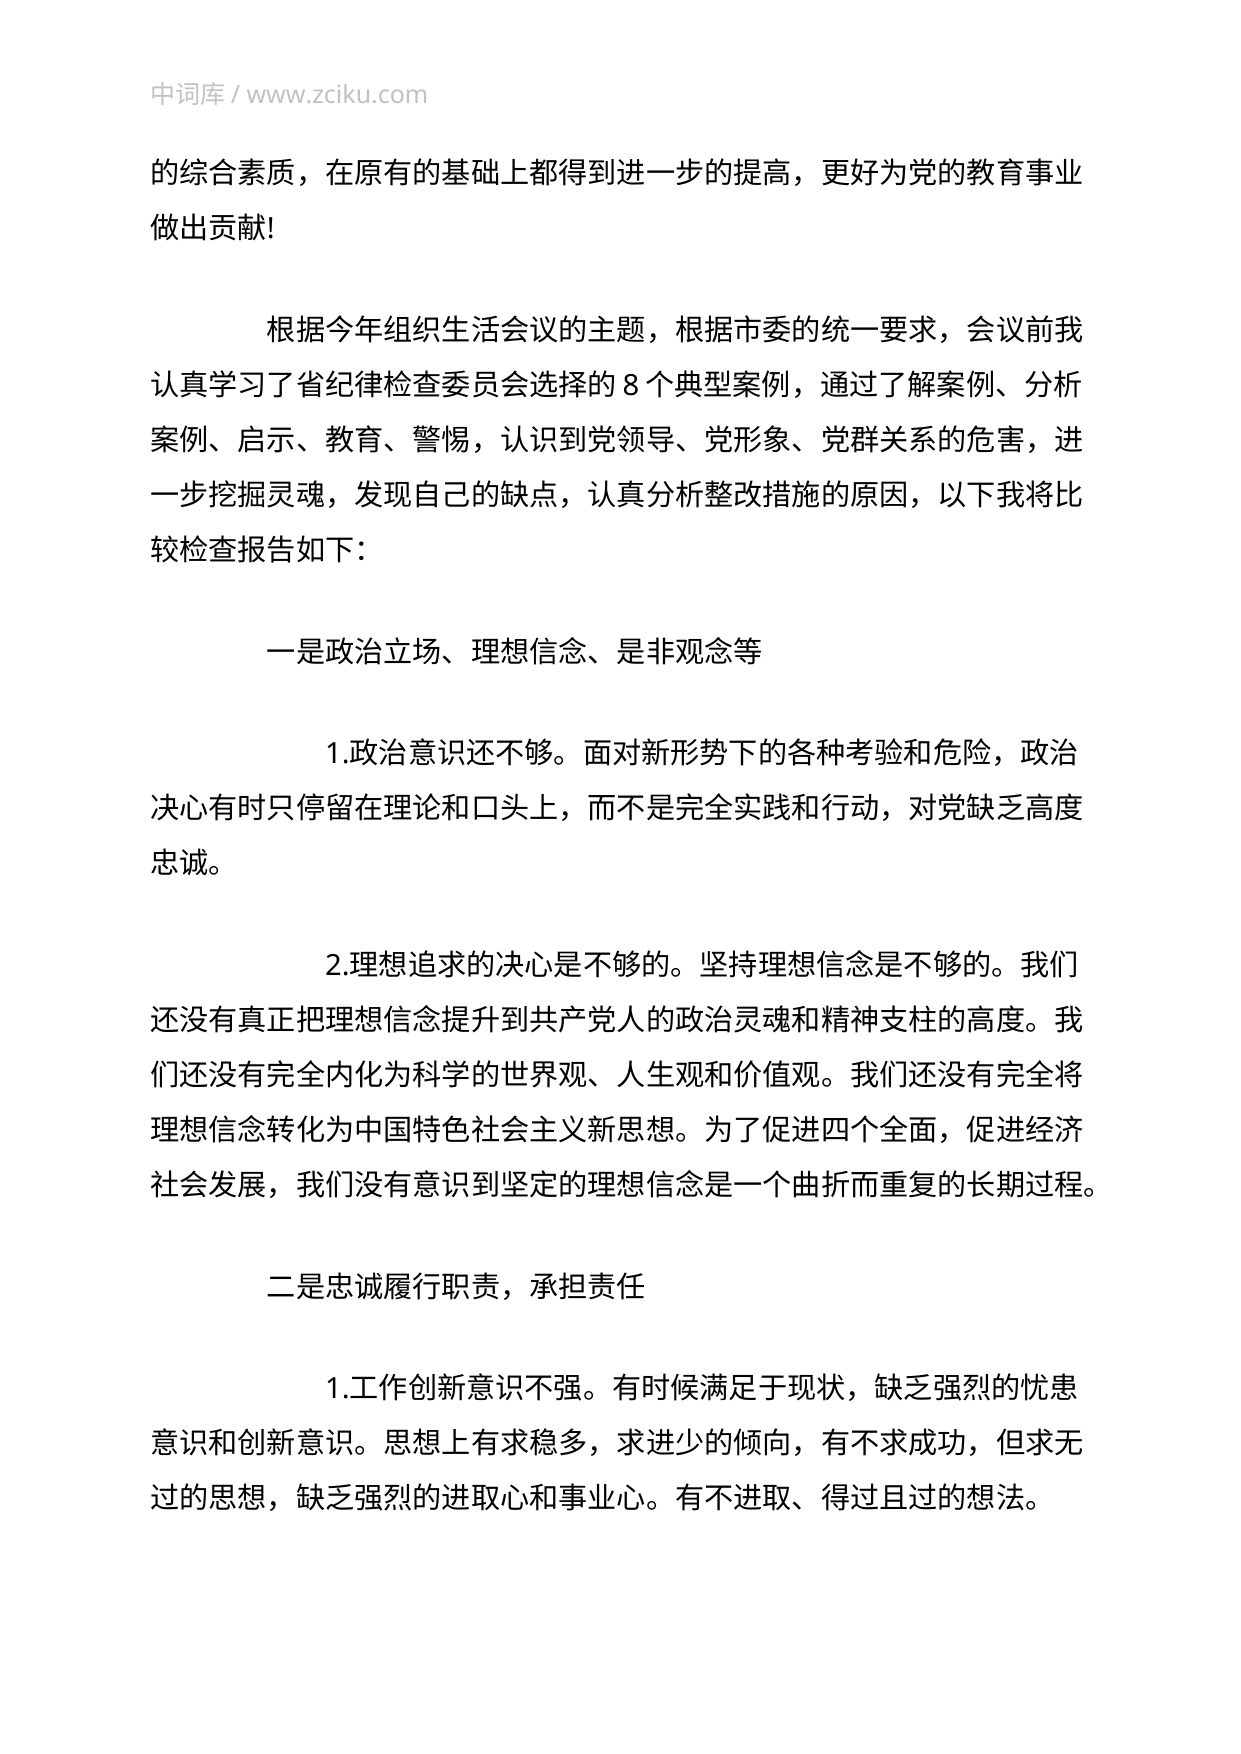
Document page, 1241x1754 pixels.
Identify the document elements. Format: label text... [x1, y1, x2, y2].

text 一是政治立场、理想信念、是非观念等 [150, 628, 1090, 671]
text 根据今年组织生活会议的主题，根据市委的统一要求，会议前我认真学习了省纪律检查委员会选择的8个典型案例，通过了解案例、分析案例、启示、教育、警惕，认识到党领导、党形象、党群关系的危害，进一步挖掘灵魂，发现自己的缺点，认真分析整改措施的原因，以下我将比较检查报告如下： [150, 307, 1090, 569]
text 1.工作创新意识不强。有时候满足于现状，缺乏强烈的忧患意识和创新意识。思想上有求稳多，求进少的倾向，有不求成功，但求无过的思想，缺乏强烈的进取心和事业心。有不进取、得过且过的想法。 [150, 1365, 1090, 1517]
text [150, 150, 1090, 247]
text 1.政治意识还不够。面对新形势下的各种考验和危险，政治决心有时只停留在理论和口头上，而不是完全实践和行动，对党缺乏高度忠诚。 [150, 730, 1090, 882]
text 二是忠诚履行职责，承担责任 [150, 1263, 1090, 1306]
text 2.理想追求的决心是不够的。坚持理想信念是不够的。我们还没有真正把理想信念提升到共产党人的政治灵魂和精神支柱的高度。我们还没有完全内化为科学的世界观、人生观和价值观。我们还没有完全将理想信念转化为中国特色社会主义新思想。为了促进四个全面，促进经济社会发展，我们没有意识到坚定的理想信念是一个曲折而重复的长期过程。 [150, 942, 1090, 1204]
